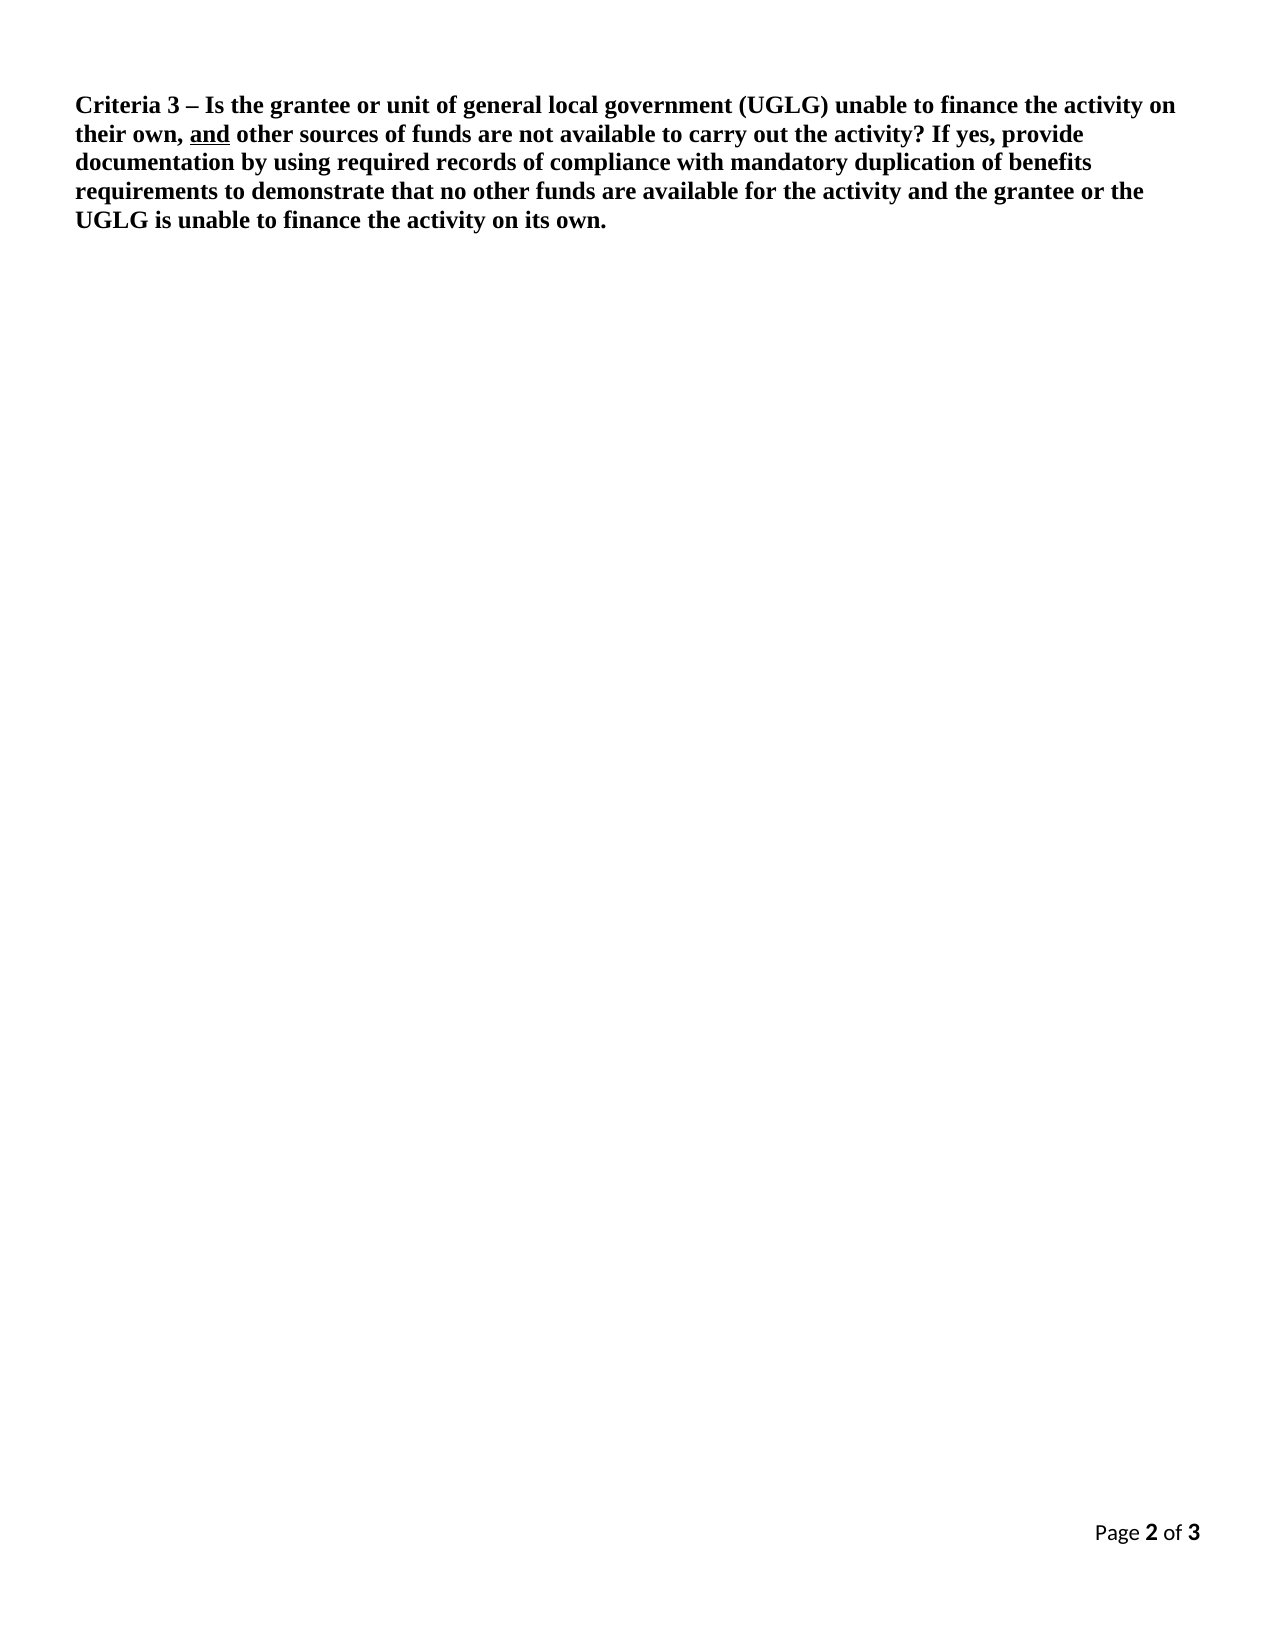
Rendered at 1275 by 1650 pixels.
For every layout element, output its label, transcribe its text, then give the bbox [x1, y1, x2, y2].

text Criteria 3 – Is the grantee or unit of general local government (UGLG) unable to finance the activity on their own, and other sources of funds are not available to carry out the activity? If yes, provide documentation by using required records of compliance with mandatory duplication of benefits requirements to demonstrate that no other funds are available for the activity and the grantee or the UGLG is unable to finance the activity on its own. [75, 90, 1200, 234]
